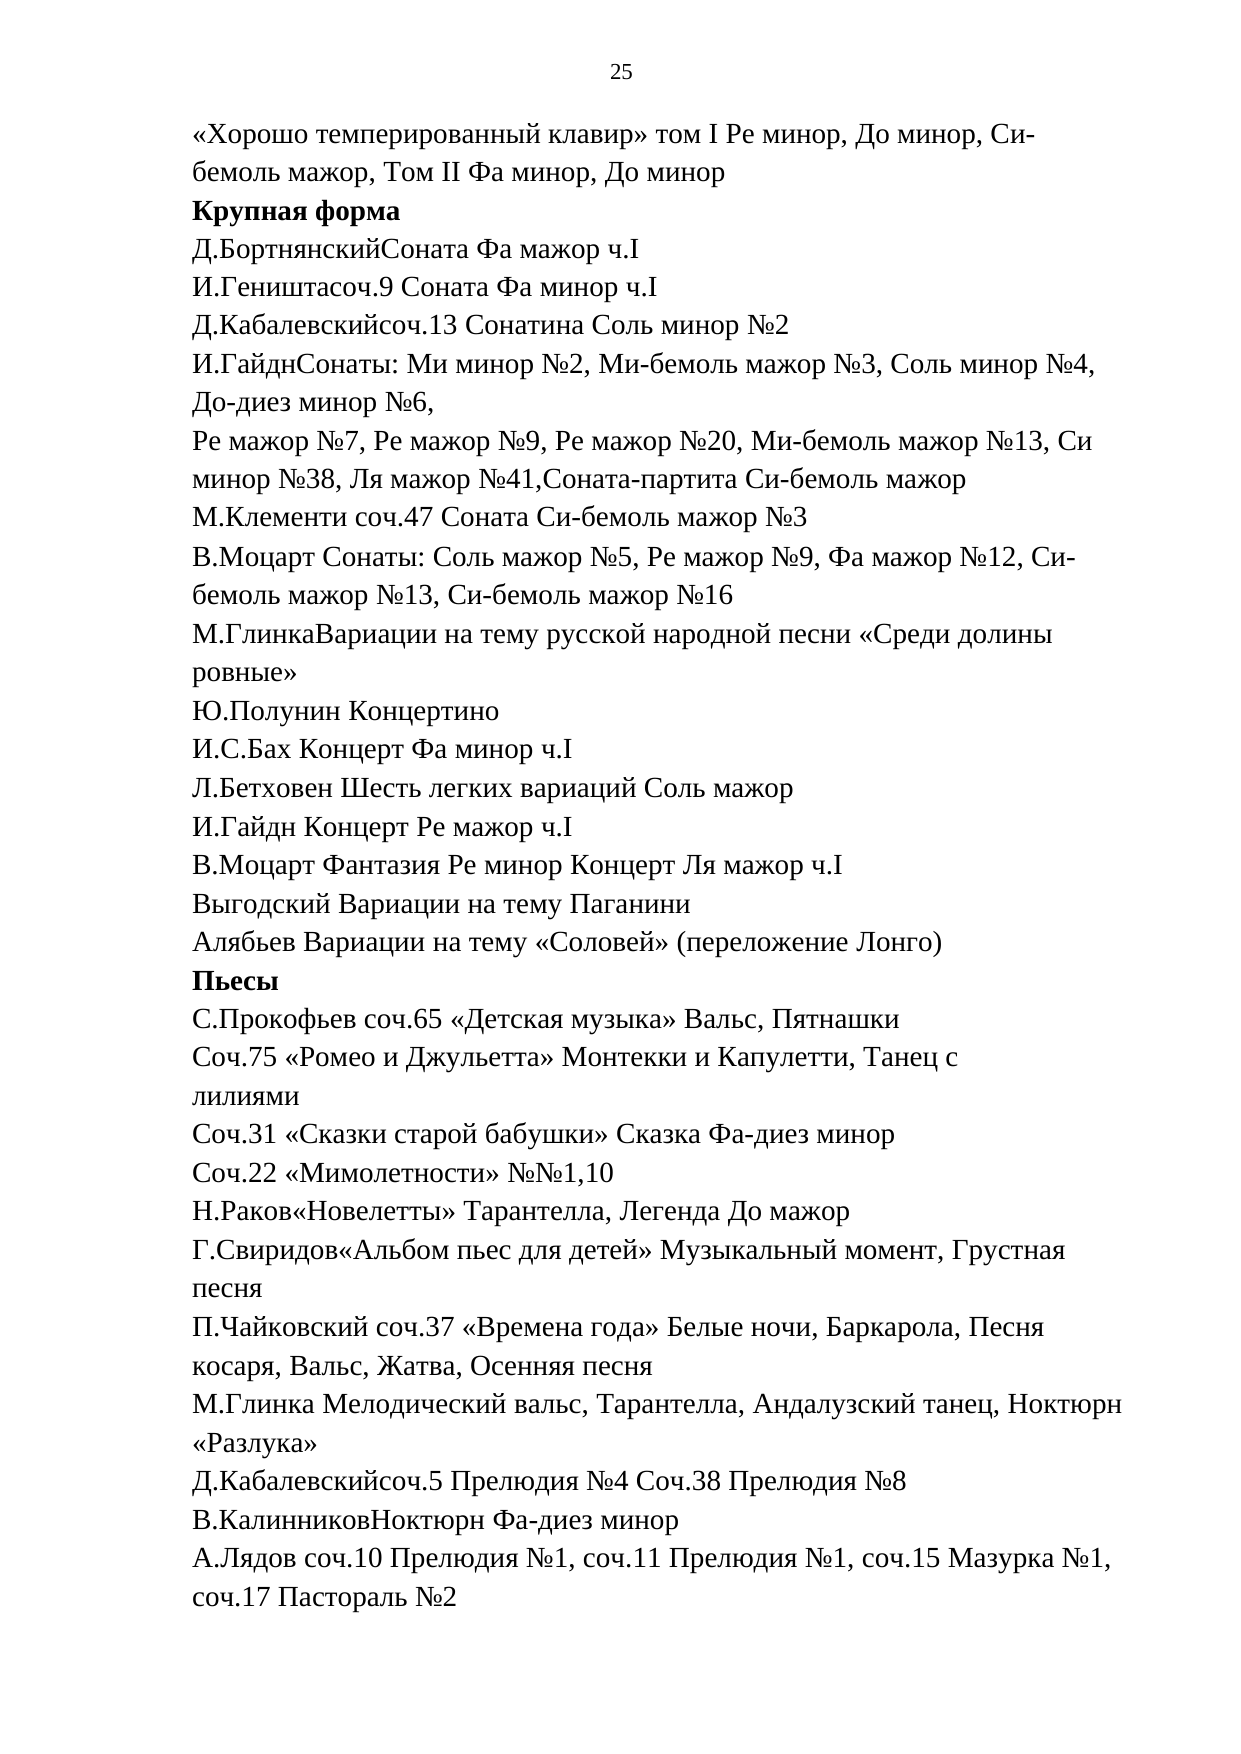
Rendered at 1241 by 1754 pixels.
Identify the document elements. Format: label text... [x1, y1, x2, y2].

text Д.БортнянскийСоната Фа мажор ч.I И.Геништасоч.9 Соната Фа минор ч.I [192, 231, 659, 303]
text И.ГайднСонаты: Ми минор №2, Ми-бемоль мажор №3, Соль минор №4, До-диез минор №6, [192, 346, 1096, 418]
text Алябьев Вариации на тему «Соловей» (переложение Лонго) [192, 924, 1159, 958]
text Соч.75 «Ромео и Джульетта» Монтекки и Капулетти, Танец с лилиями [192, 1039, 960, 1111]
text Л.Бетховен Шесть легких вариаций Соль мажор И.Гайдн Концерт Ре мажор ч.I [192, 770, 795, 842]
text «Разлука» [192, 1425, 1159, 1458]
text М.Глинка Мелодический вальс, Тарантелла, Андалузский танец, Ноктюрн [192, 1386, 1159, 1420]
text М.ГлинкаВариации на тему русской народной песни «Среди долины ровные» [192, 616, 1054, 688]
text Ю.Полунин Концертино И.С.Бах Концерт Фа минор ч.I [192, 693, 573, 765]
text Н.Раков«Новелетты» Тарантелла, Легенда До мажор Г.Свиридов«Альбом пьес для детей» Музыкальный момент, Грустная песня [192, 1193, 1067, 1304]
text В.Моцарт Фантазия Ре минор Концерт Ля мажор ч.I Выгодский Вариации на тему Паганини [192, 847, 845, 919]
subtitle Пьесы [192, 963, 1159, 996]
text М.Клементи соч.47 Соната Си-бемоль мажор №3 [192, 500, 1159, 534]
text С.Прокофьев соч.65 «Детская музыка» Вальс, Пятнашки [192, 1001, 1159, 1034]
text «Хорошо темперированный клавир» том I Ре минор, До минор, Си- бемоль мажор, Том II Фа минор, До минор [192, 116, 1037, 188]
text Д.Кабалевскийсоч.13 Сонатина Соль минор №2 [192, 308, 1159, 341]
subtitle Крупная форма [192, 193, 1159, 226]
text В.Моцарт Сонаты: Соль мажор №5, Ре мажор №9, Фа мажор №12, Си- бемоль мажор №13, Си-бемоль мажор №16 [192, 539, 1078, 611]
text Д.Кабалевскийсоч.5 Прелюдия №4 Соч.38 Прелюдия №8 В.КалинниковНоктюрн Фа-диез минор [192, 1463, 908, 1535]
text Ре мажор №7, Ре мажор №9, Ре мажор №20, Ми-бемоль мажор №13, Си минор №38, Ля мажор №41,Соната-партита Си-бемоль мажор [192, 423, 1094, 495]
text Соч.31 «Сказки старой бабушки» Сказка Фа-диез минор Соч.22 «Мимолетности» №№1,10 [192, 1116, 897, 1188]
text А.Лядов соч.10 Прелюдия №1, соч.11 Прелюдия №1, соч.15 Мазурка №1, соч.17 Пастораль №2 [192, 1540, 1113, 1612]
text П.Чайковский соч.37 «Времена года» Белые ночи, Баркарола, Песня косаря, Вальс, Жатва, Осенняя песня [192, 1309, 1046, 1381]
